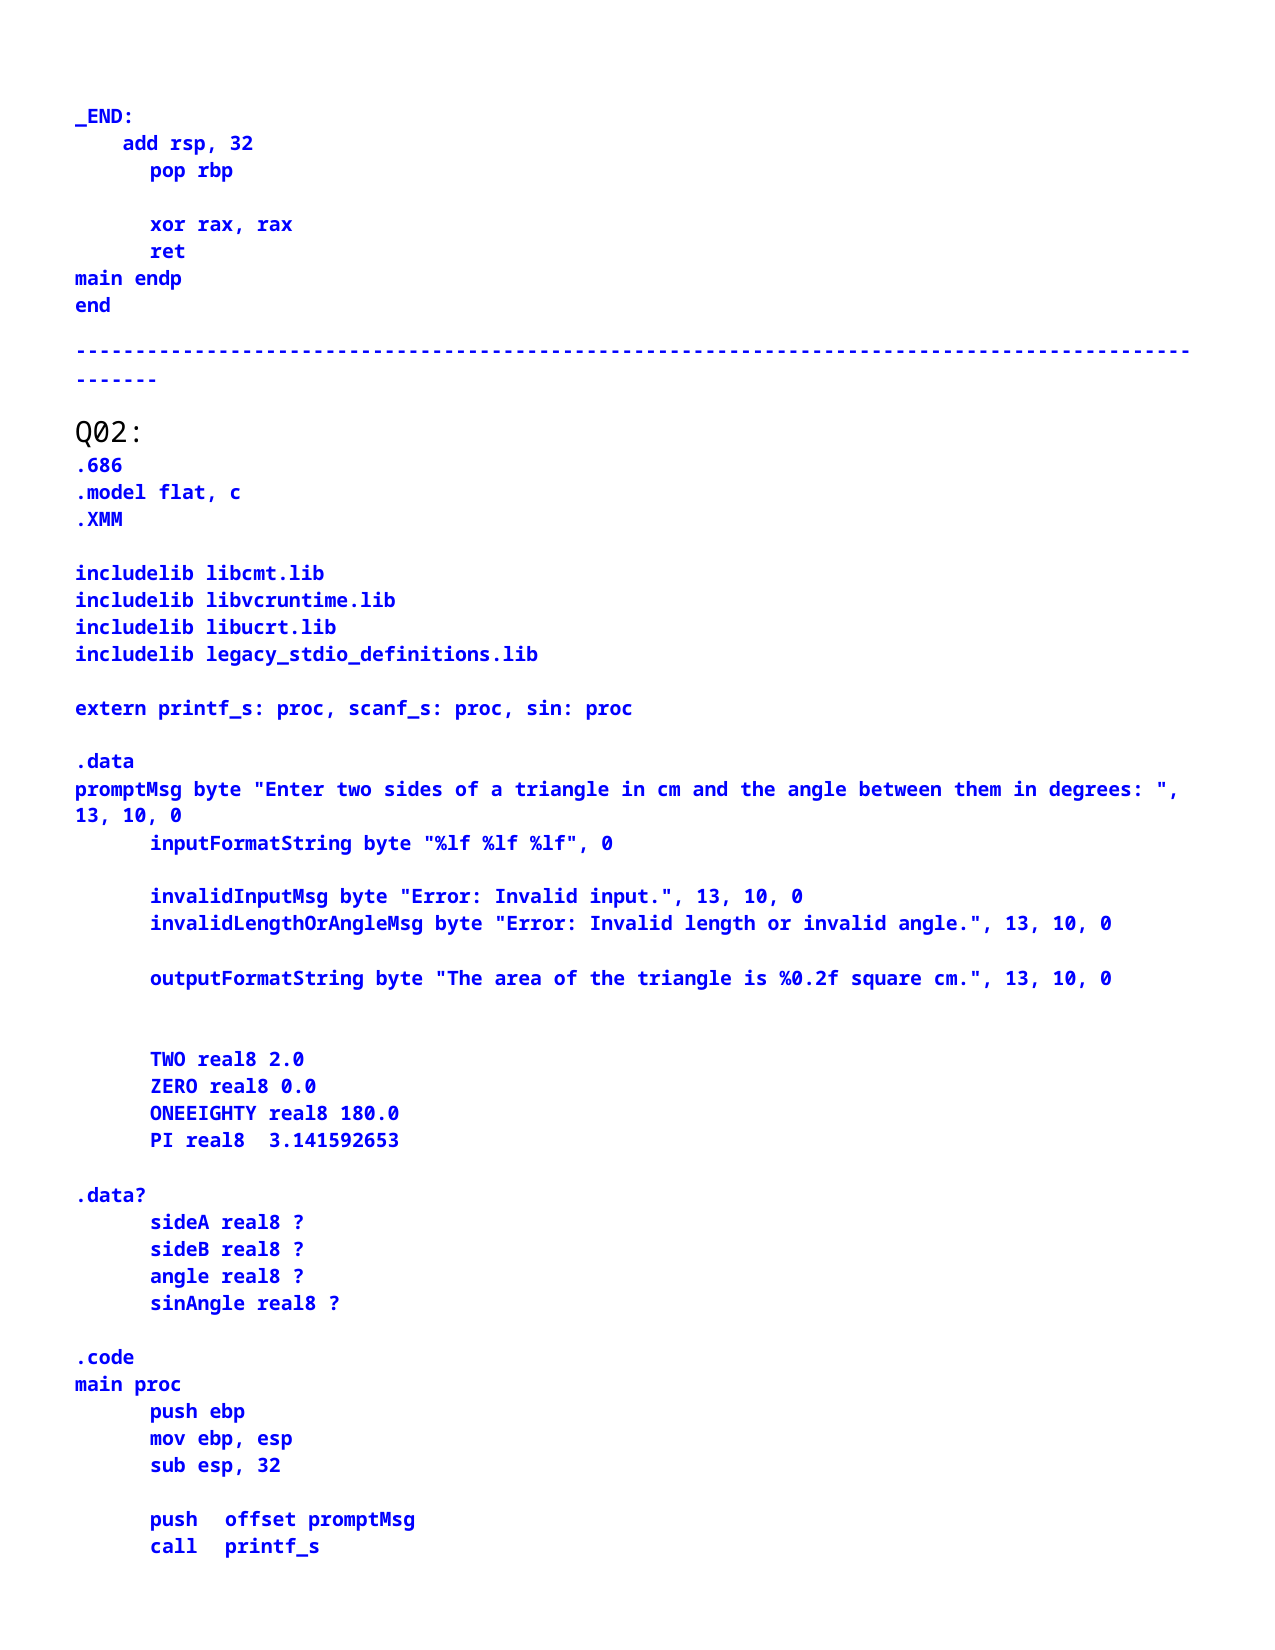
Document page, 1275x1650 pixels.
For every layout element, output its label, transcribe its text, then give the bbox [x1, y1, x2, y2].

text push offset promptMsg [75, 1505, 1200, 1532]
text extern printf_s: proc, scanf_s: proc, sin: proc [75, 694, 1200, 721]
text _END: [75, 102, 1200, 129]
text ret [75, 237, 1200, 264]
text .686 [75, 451, 1200, 478]
text includelib libucrt.lib [75, 613, 1200, 640]
text sinAngle real8 ? [75, 1289, 1200, 1316]
text Q02: [75, 411, 1200, 451]
text angle real8 ? [75, 1262, 1200, 1289]
text TWO real8 2.0 [75, 1046, 1200, 1073]
text ZERO real8 0.0 [75, 1073, 1200, 1099]
text promptMsg byte "Enter two sides of a triangle in cm and the angle between them in degrees: ", 13, 10, 0 [75, 775, 1200, 829]
text includelib libvcruntime.lib [75, 586, 1200, 613]
text .model flat, c [75, 478, 1200, 505]
text sideB real8 ? [75, 1236, 1200, 1262]
text call printf_s [75, 1532, 1200, 1559]
text invalidLengthOrAngleMsg byte "Error: Invalid length or invalid angle.", 13, 10, 0 [75, 910, 1200, 937]
text ONEEIGHTY real8 180.0 [75, 1099, 1200, 1127]
text .XMM [75, 505, 1200, 532]
text includelib legacy_stdio_definitions.lib [75, 640, 1200, 667]
text mov ebp, esp [75, 1424, 1200, 1451]
text end [75, 291, 1200, 318]
text pop rbp [75, 156, 1200, 183]
text .data [75, 748, 1200, 775]
text includelib libcmt.lib [75, 559, 1200, 586]
text PI real8 3.141592653 [75, 1127, 1200, 1153]
text main endp [75, 264, 1200, 291]
text ----------------------------------------------------------------------------------------------------- [75, 337, 1200, 393]
text inputFormatString byte "%lf %lf %lf", 0 [75, 829, 1200, 856]
text .data? [75, 1182, 1200, 1208]
text .code [75, 1343, 1200, 1370]
text main proc [75, 1370, 1200, 1397]
text xor rax, rax [75, 210, 1200, 237]
text push ebp [75, 1397, 1200, 1424]
text outputFormatString byte "The area of the triangle is %0.2f square cm.", 13, 10, 0 [75, 965, 1200, 992]
text invalidInputMsg byte "Error: Invalid input.", 13, 10, 0 [75, 883, 1200, 910]
text sideA real8 ? [75, 1208, 1200, 1236]
text sub esp, 32 [75, 1451, 1200, 1478]
text add rsp, 32 [75, 129, 1200, 156]
